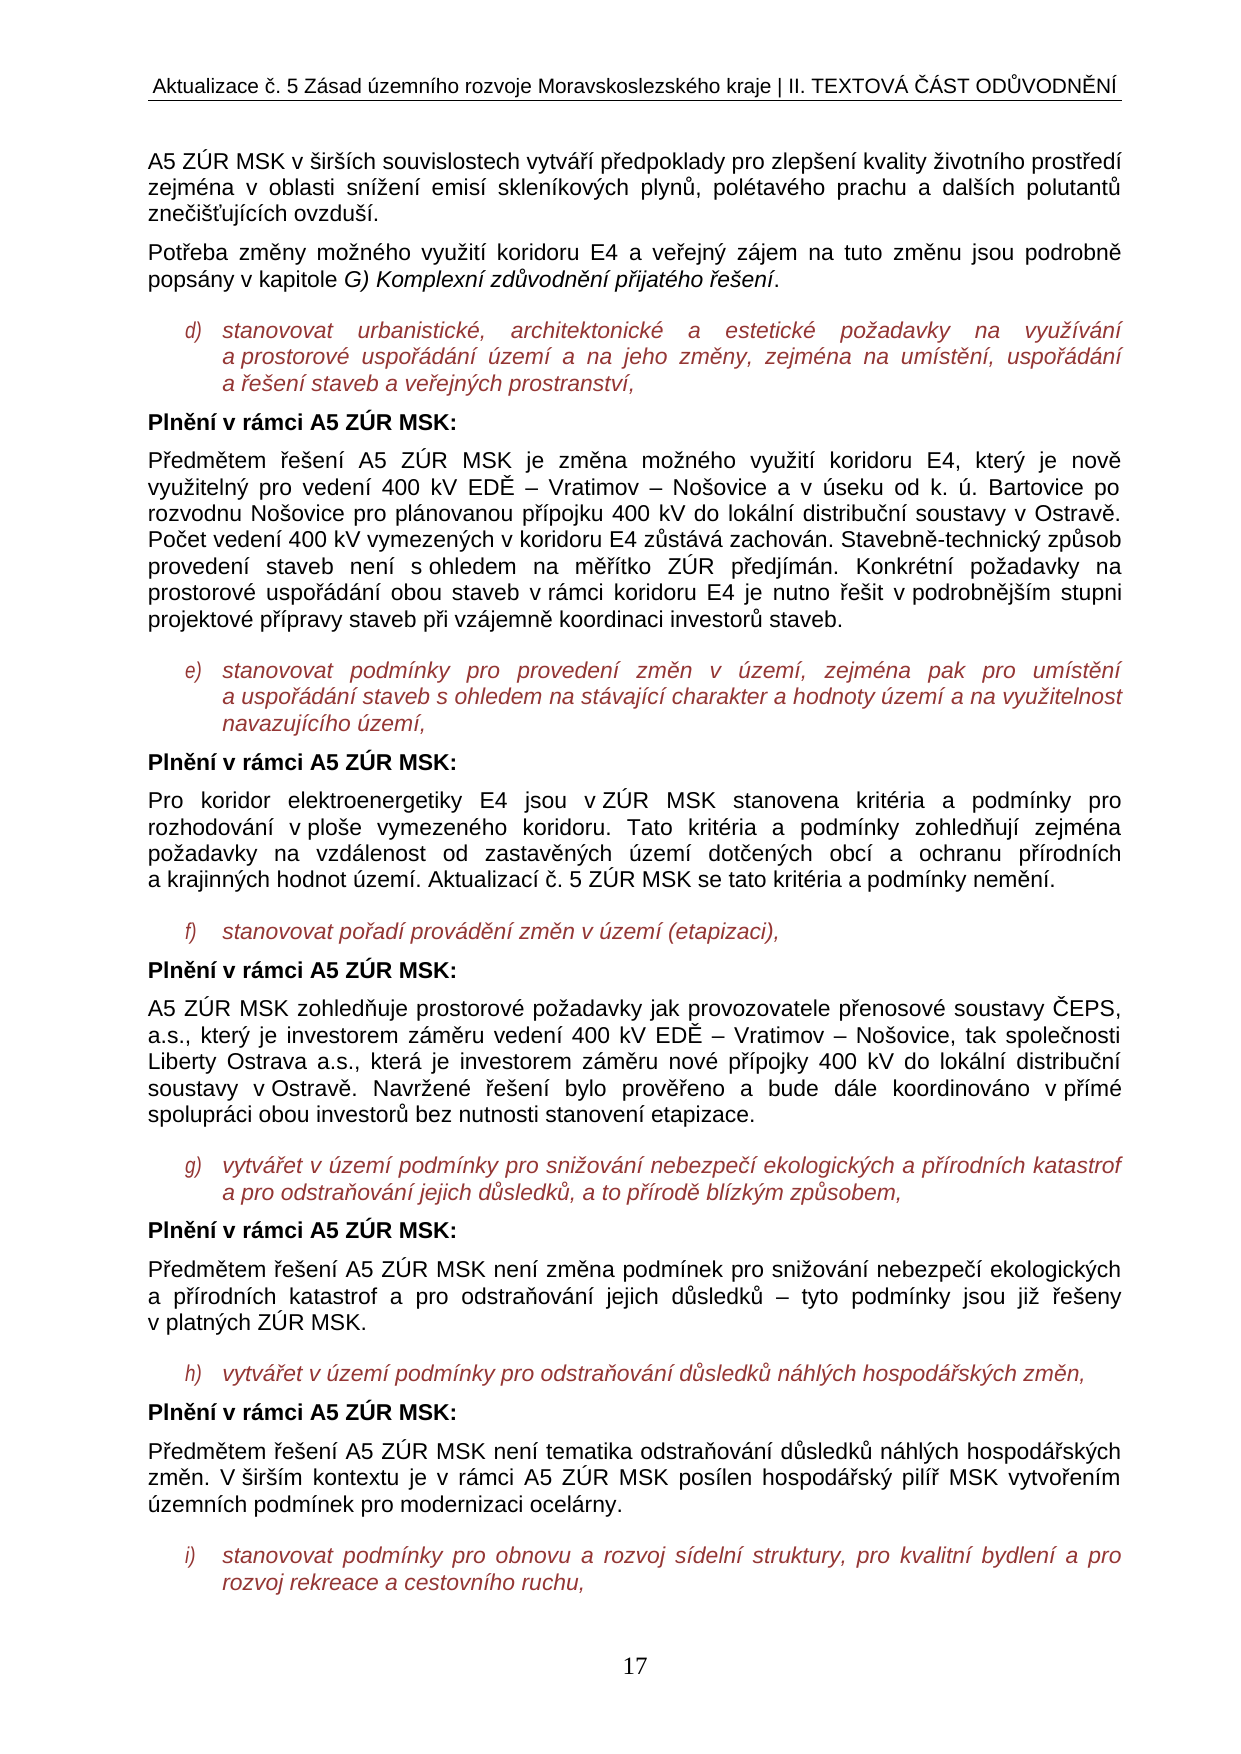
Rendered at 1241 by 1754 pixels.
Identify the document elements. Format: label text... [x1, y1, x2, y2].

text Potřeba změny možného využití koridoru E4 a veřejný zájem na tuto změnu jsou podrobně popsány v kapitole G) Komplexní zdůvodnění přijatého řešení. [148, 239, 1122, 292]
list stanovovat podmínky pro provedení změn v území, zejména pak pro umístění a uspořádání staveb s ohledem na stávající charakter a hodnoty území a na využitelnost navazujícího území, [185, 657, 1122, 736]
text A5 ZÚR MSK v širších souvislostech vytváří předpoklady pro zlepšení kvality životního prostředí zejména v oblasti snížení emisí skleníkových plynů, polétavého prachu a dalších polutantů znečišťujících ovzduší. [148, 148, 1122, 227]
text Plnění v rámci A5 ZÚR MSK: [148, 748, 1122, 775]
text Pro koridor elektroenergetiky E4 jsou v ZÚR MSK stanovena kritéria a podmínky pro rozhodování v ploše vymezeného koridoru. Tato kritéria a podmínky zohledňují zejména požadavky na vzdálenost od zastavěných území dotčených obcí a ochranu přírodních a krajinných hodnot území. Aktualizací č. 5 ZÚR MSK se tato kritéria a podmínky nemění. [148, 787, 1122, 893]
text Plnění v rámci A5 ZÚR MSK: [148, 1399, 1122, 1426]
list stanovovat urbanistické, architektonické a estetické požadavky na využívání a prostorové uspořádání území a na jeho změny, zejména na umístění, uspořádání a řešení staveb a veřejných prostranství, [185, 317, 1122, 396]
list stanovovat pořadí provádění změn v území (etapizaci), [185, 918, 1122, 944]
list vytvářet v území podmínky pro odstraňování důsledků náhlých hospodářských změn, [185, 1360, 1122, 1387]
text Plnění v rámci A5 ZÚR MSK: [148, 408, 1122, 435]
text Předmětem řešení A5 ZÚR MSK není tematika odstraňování důsledků náhlých hospodářských změn. V širším kontextu je v rámci A5 ZÚR MSK posílen hospodářský pilíř MSK vytvořením územních podmínek pro modernizaci ocelárny. [148, 1438, 1122, 1517]
text Předmětem řešení A5 ZÚR MSK je změna možného využití koridoru E4, který je nově využitelný pro vedení 400 kV EDĚ – Vratimov – Nošovice a v úseku od k. ú. Bartovice po rozvodnu Nošovice pro plánovanou přípojku 400 kV do lokální distribuční soustavy v Ostravě. Počet vedení 400 kV vymezených v koridoru E4 zůstává zachován. Stavebně-technický způsob provedení staveb není s ohledem na měřítko ZÚR předjímán. Konkrétní požadavky na prostorové uspořádání obou staveb v rámci koridoru E4 je nutno řešit v podrobnějším stupni projektové přípravy staveb při vzájemně koordinaci investorů staveb. [148, 447, 1122, 632]
text Plnění v rámci A5 ZÚR MSK: [148, 957, 1122, 983]
text Plnění v rámci A5 ZÚR MSK: [148, 1217, 1122, 1244]
text Předmětem řešení A5 ZÚR MSK není změna podmínek pro snižování nebezpečí ekologických a přírodních katastrof a pro odstraňování jejich důsledků – tyto podmínky jsou již řešeny v platných ZÚR MSK. [148, 1256, 1122, 1335]
list stanovovat podmínky pro obnovu a rozvoj sídelní struktury, pro kvalitní bydlení a pro rozvoj rekreace a cestovního ruchu, [185, 1542, 1122, 1595]
text A5 ZÚR MSK zohledňuje prostorové požadavky jak provozovatele přenosové soustavy ČEPS, a.s., který je investorem záměru vedení 400 kV EDĚ – Vratimov – Nošovice, tak společnosti Liberty Ostrava a.s., která je investorem záměru nové přípojky 400 kV do lokální distribuční soustavy v Ostravě. Navržené řešení bylo prověřeno a bude dále koordinováno v přímé spolupráci obou investorů bez nutnosti stanovení etapizace. [148, 995, 1122, 1127]
list vytvářet v území podmínky pro snižování nebezpečí ekologických a přírodních katastrof a pro odstraňování jejich důsledků, a to přírodě blízkým způsobem, [185, 1152, 1122, 1205]
